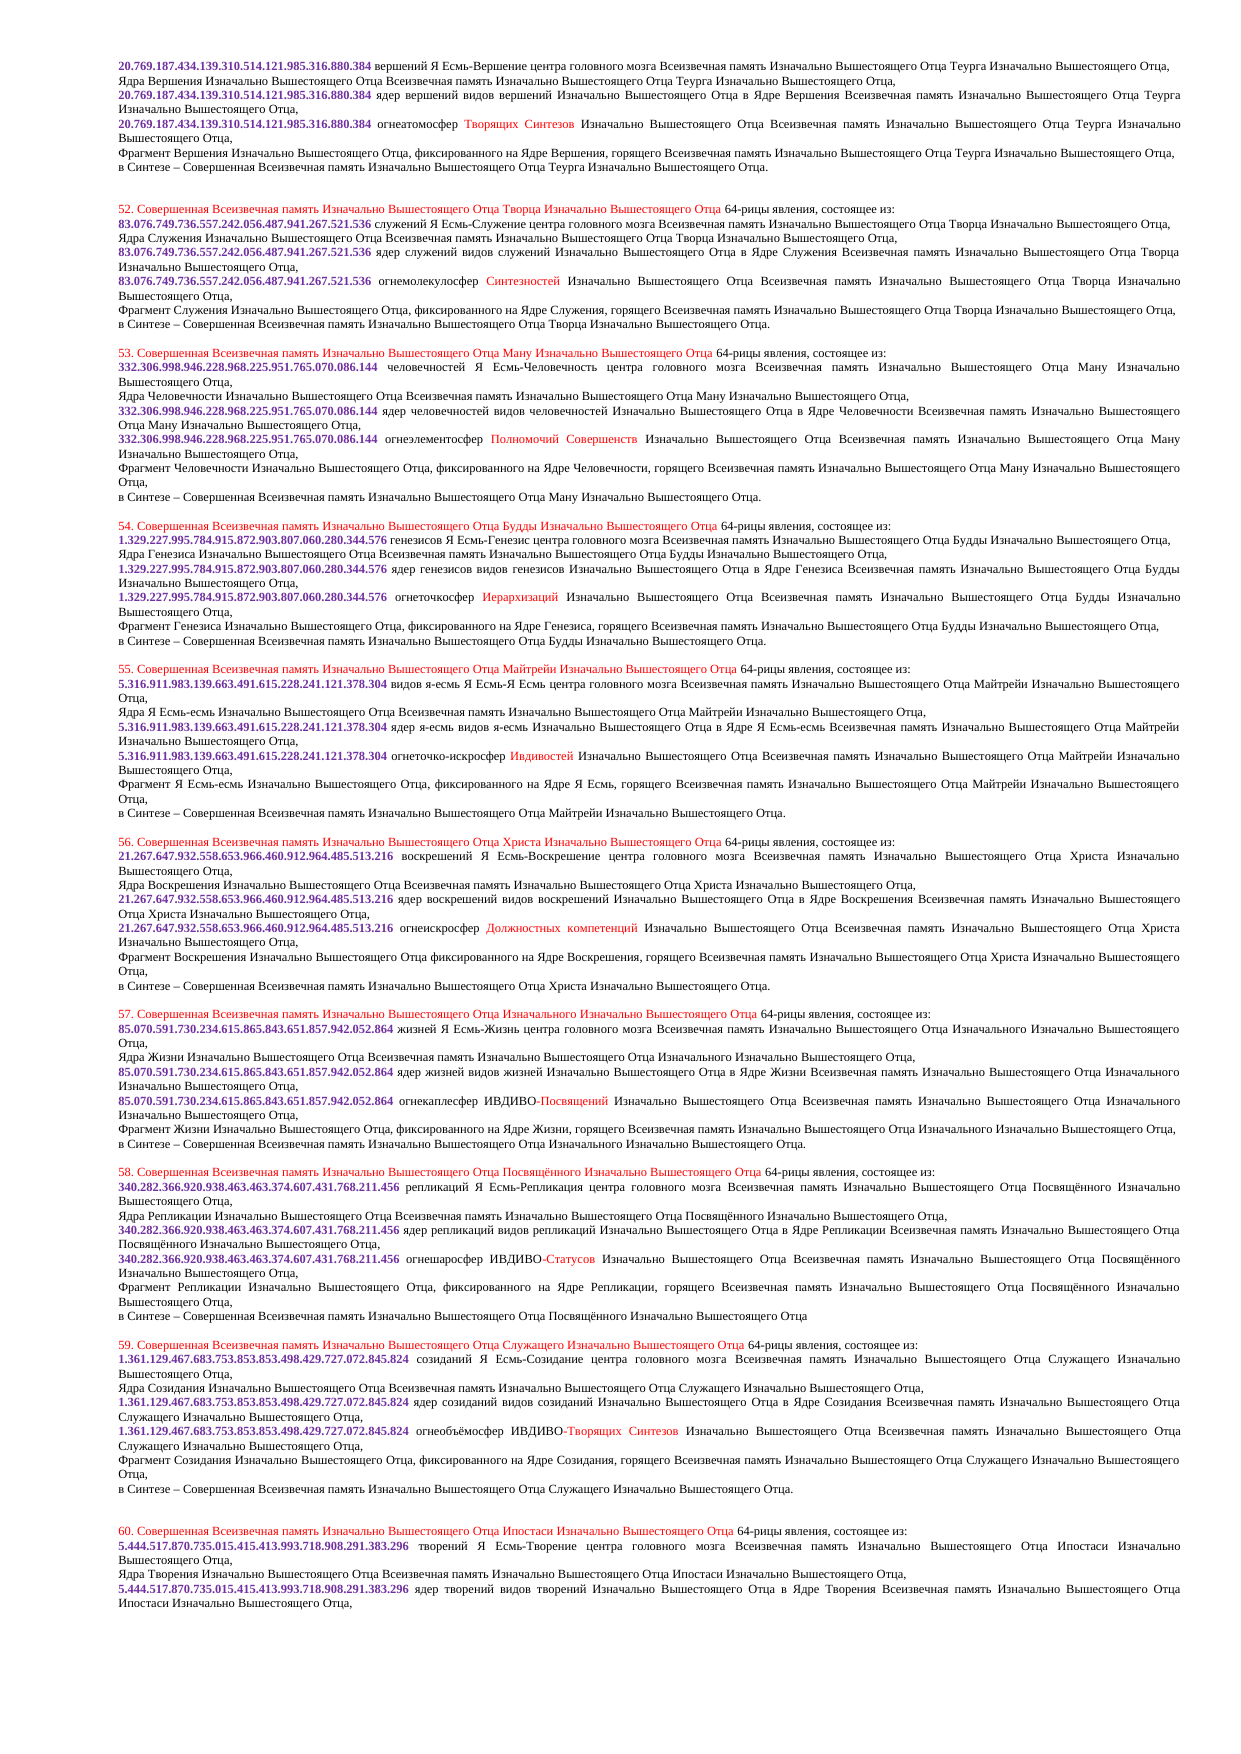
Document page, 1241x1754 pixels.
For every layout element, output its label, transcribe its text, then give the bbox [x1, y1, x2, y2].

text 5.316.911.983.139.663.491.615.228.241.121.378.304 ядер я-есмь видов я-есмь Изначально Вышестоящего Отца в Ядре Я Есмь-есмь Всеизвечная память Изначально Вышестоящего Отца Майтрейи Изначально Вышестоящего Отца, [118, 719, 1181, 748]
text 340.282.366.920.938.463.463.374.607.431.768.211.456 ядер репликаций видов репликаций Изначально Вышестоящего Отца в Ядре Репликации Всеизвечная память Изначально Вышестоящего Отца Посвящённого Изначально Вышестоящего Отца, [118, 1223, 1181, 1251]
text Фрагмент Я Есмь-есмь Изначально Вышестоящего Отца, фиксированного на Ядре Я Есмь, горящего Всеизвечная память Изначально Вышестоящего Отца Майтрейи Изначально Вышестоящего Отца, [118, 777, 1181, 806]
text 83.076.749.736.557.242.056.487.941.267.521.536 служений Я Есмь-Служение центра головного мозга Всеизвечная память Изначально Вышестоящего Отца Творца Изначально Вышестоящего Отца, [118, 216, 1181, 231]
text 5.444.517.870.735.015.415.413.993.718.908.291.383.296 творений Я Есмь-Творение центра головного мозга Всеизвечная память Изначально Вышестоящего Отца Ипостаси Изначально Вышестоящего Отца, [118, 1538, 1181, 1567]
text 21.267.647.932.558.653.966.460.912.964.485.513.216 воскрешений Я Есмь-Воскрешение центра головного мозга Всеизвечная память Изначально Вышестоящего Отца Христа Изначально Вышестоящего Отца, [118, 849, 1181, 878]
text Ядра Генезиса Изначально Вышестоящего Отца Всеизвечная память Изначально Вышестоящего Отца Будды Изначально Вышестоящего Отца, [118, 547, 1181, 561]
text Фрагмент Служения Изначально Вышестоящего Отца, фиксированного на Ядре Служения, горящего Всеизвечная память Изначально Вышестоящего Отца Творца Изначально Вышестоящего Отца, [118, 303, 1181, 317]
text в Синтезе – Совершенная Всеизвечная память Изначально Вышестоящего Отца Изначального Изначально Вышестоящего Отца. [118, 1136, 1181, 1151]
text Ядра Я Есмь-есмь Изначально Вышестоящего Отца Всеизвечная память Изначально Вышестоящего Отца Майтрейи Изначально Вышестоящего Отца, [118, 705, 1181, 719]
text 340.282.366.920.938.463.463.374.607.431.768.211.456 репликаций Я Есмь-Репликация центра головного мозга Всеизвечная память Изначально Вышестоящего Отца Посвящённого Изначально Вышестоящего Отца, [118, 1179, 1181, 1208]
text Фрагмент Вершения Изначально Вышестоящего Отца, фиксированного на Ядре Вершения, горящего Всеизвечная память Изначально Вышестоящего Отца Теурга Изначально Вышестоящего Отца, [118, 145, 1181, 160]
text 85.070.591.730.234.615.865.843.651.857.942.052.864 огнекаплесфер ИВДИВО-Посвящений Изначально Вышестоящего Отца Всеизвечная память Изначально Вышестоящего Отца Изначального Изначально Вышестоящего Отца, [118, 1093, 1181, 1122]
text 332.306.998.946.228.968.225.951.765.070.086.144 человечностей Я Есмь-Человечность центра головного мозга Всеизвечная память Изначально Вышестоящего Отца Ману Изначально Вышестоящего Отца, [118, 360, 1181, 389]
text Ядра Воскрешения Изначально Вышестоящего Отца Всеизвечная память Изначально Вышестоящего Отца Христа Изначально Вышестоящего Отца, [118, 878, 1181, 892]
text Фрагмент Жизни Изначально Вышестоящего Отца, фиксированного на Ядре Жизни, горящего Всеизвечная память Изначально Вышестоящего Отца Изначального Изначально Вышестоящего Отца, [118, 1122, 1181, 1136]
text 53. Совершенная Всеизвечная память Изначально Вышестоящего Отца Ману Изначально Вышестоящего Отца 64-рицы явления, состоящее из: [118, 346, 1181, 360]
text 57. Совершенная Всеизвечная память Изначально Вышестоящего Отца Изначального Изначально Вышестоящего Отца 64-рицы явления, состоящее из: [118, 1007, 1181, 1021]
text 1.361.129.467.683.753.853.853.498.429.727.072.845.824 созиданий Я Есмь-Созидание центра головного мозга Всеизвечная память Изначально Вышестоящего Отца Служащего Изначально Вышестоящего Отца, [118, 1352, 1181, 1381]
text 20.769.187.434.139.310.514.121.985.316.880.384 вершений Я Есмь-Вершение центра головного мозга Всеизвечная память Изначально Вышестоящего Отца Теурга Изначально Вышестоящего Отца, [118, 59, 1181, 73]
text в Синтезе – Совершенная Всеизвечная память Изначально Вышестоящего Отца Посвящённого Изначально Вышестоящего Отца [118, 1309, 1181, 1323]
text 54. Совершенная Всеизвечная память Изначально Вышестоящего Отца Будды Изначально Вышестоящего Отца 64-рицы явления, состоящее из: [118, 518, 1181, 533]
text 52. Совершенная Всеизвечная память Изначально Вышестоящего Отца Творца Изначально Вышестоящего Отца 64-рицы явления, состоящее из: [118, 202, 1181, 216]
text 1.361.129.467.683.753.853.853.498.429.727.072.845.824 огнеобъёмосфер ИВДИВО-Творящих Синтезов Изначально Вышестоящего Отца Всеизвечная память Изначально Вышестоящего Отца Служащего Изначально Вышестоящего Отца, [118, 1424, 1181, 1453]
text 21.267.647.932.558.653.966.460.912.964.485.513.216 огнеискросфер Должностных компетенций Изначально Вышестоящего Отца Всеизвечная память Изначально Вышестоящего Отца Христа Изначально Вышестоящего Отца, [118, 921, 1181, 949]
text 1.329.227.995.784.915.872.903.807.060.280.344.576 генезисов Я Есмь-Генезис центра головного мозга Всеизвечная память Изначально Вышестоящего Отца Будды Изначально Вышестоящего Отца, [118, 533, 1181, 547]
text 5.316.911.983.139.663.491.615.228.241.121.378.304 огнеточко-искросфер Ивдивостей Изначально Вышестоящего Отца Всеизвечная память Изначально Вышестоящего Отца Майтрейи Изначально Вышестоящего Отца, [118, 748, 1181, 777]
text Фрагмент Репликации Изначально Вышестоящего Отца, фиксированного на Ядре Репликации, горящего Всеизвечная память Изначально Вышестоящего Отца Посвящённого Изначально Вышестоящего Отца, [118, 1280, 1181, 1309]
text Ядра Вершения Изначально Вышестоящего Отца Всеизвечная память Изначально Вышестоящего Отца Теурга Изначально Вышестоящего Отца, [118, 73, 1181, 88]
text 85.070.591.730.234.615.865.843.651.857.942.052.864 ядер жизней видов жизней Изначально Вышестоящего Отца в Ядре Жизни Всеизвечная память Изначально Вышестоящего Отца Изначального Изначально Вышестоящего Отца, [118, 1064, 1181, 1093]
text в Синтезе – Совершенная Всеизвечная память Изначально Вышестоящего Отца Будды Изначально Вышестоящего Отца. [118, 633, 1181, 648]
text Ядра Человечности Изначально Вышестоящего Отца Всеизвечная память Изначально Вышестоящего Отца Ману Изначально Вышестоящего Отца, [118, 389, 1181, 403]
text 340.282.366.920.938.463.463.374.607.431.768.211.456 огнешаросфер ИВДИВО-Статусов Изначально Вышестоящего Отца Всеизвечная память Изначально Вышестоящего Отца Посвящённого Изначально Вышестоящего Отца, [118, 1251, 1181, 1280]
text 5.444.517.870.735.015.415.413.993.718.908.291.383.296 ядер творений видов творений Изначально Вышестоящего Отца в Ядре Творения Всеизвечная память Изначально Вышестоящего Отца Ипостаси Изначально Вышестоящего Отца, [118, 1581, 1181, 1610]
text 20.769.187.434.139.310.514.121.985.316.880.384 ядер вершений видов вершений Изначально Вышестоящего Отца в Ядре Вершения Всеизвечная память Изначально Вышестоящего Отца Теурга Изначально Вышестоящего Отца, [118, 88, 1181, 117]
text 85.070.591.730.234.615.865.843.651.857.942.052.864 жизней Я Есмь-Жизнь центра головного мозга Всеизвечная память Изначально Вышестоящего Отца Изначального Изначально Вышестоящего Отца, [118, 1021, 1181, 1050]
text Фрагмент Человечности Изначально Вышестоящего Отца, фиксированного на Ядре Человечности, горящего Всеизвечная память Изначально Вышестоящего Отца Ману Изначально Вышестоящего Отца, [118, 461, 1181, 489]
text 1.329.227.995.784.915.872.903.807.060.280.344.576 огнеточкосфер Иерархизаций Изначально Вышестоящего Отца Всеизвечная память Изначально Вышестоящего Отца Будды Изначально Вышестоящего Отца, [118, 590, 1181, 619]
text 1.329.227.995.784.915.872.903.807.060.280.344.576 ядер генезисов видов генезисов Изначально Вышестоящего Отца в Ядре Генезиса Всеизвечная память Изначально Вышестоящего Отца Будды Изначально Вышестоящего Отца, [118, 561, 1181, 590]
text в Синтезе – Совершенная Всеизвечная память Изначально Вышестоящего Отца Служащего Изначально Вышестоящего Отца. [118, 1481, 1181, 1496]
text 332.306.998.946.228.968.225.951.765.070.086.144 ядер человечностей видов человечностей Изначально Вышестоящего Отца в Ядре Человечности Всеизвечная память Изначально Вышестоящего Отца Ману Изначально Вышестоящего Отца, [118, 403, 1181, 432]
text 58. Совершенная Всеизвечная память Изначально Вышестоящего Отца Посвящённого Изначально Вышестоящего Отца 64-рицы явления, состоящее из: [118, 1165, 1181, 1179]
text в Синтезе – Совершенная Всеизвечная память Изначально Вышестоящего Отца Майтрейи Изначально Вышестоящего Отца. [118, 806, 1181, 820]
text в Синтезе – Совершенная Всеизвечная память Изначально Вышестоящего Отца Ману Изначально Вышестоящего Отца. [118, 489, 1181, 504]
text в Синтезе – Совершенная Всеизвечная память Изначально Вышестоящего Отца Теурга Изначально Вышестоящего Отца. [118, 160, 1181, 174]
text 20.769.187.434.139.310.514.121.985.316.880.384 огнеатомосфер Творящих Синтезов Изначально Вышестоящего Отца Всеизвечная память Изначально Вышестоящего Отца Теурга Изначально Вышестоящего Отца, [118, 117, 1181, 145]
text Фрагмент Воскрешения Изначально Вышестоящего Отца фиксированного на Ядре Воскрешения, горящего Всеизвечная память Изначально Вышестоящего Отца Христа Изначально Вышестоящего Отца, [118, 949, 1181, 978]
text 1.361.129.467.683.753.853.853.498.429.727.072.845.824 ядер созиданий видов созиданий Изначально Вышестоящего Отца в Ядре Созидания Всеизвечная память Изначально Вышестоящего Отца Служащего Изначально Вышестоящего Отца, [118, 1395, 1181, 1424]
text в Синтезе – Совершенная Всеизвечная память Изначально Вышестоящего Отца Творца Изначально Вышестоящего Отца. [118, 317, 1181, 331]
text Ядра Служения Изначально Вышестоящего Отца Всеизвечная память Изначально Вышестоящего Отца Творца Изначально Вышестоящего Отца, [118, 231, 1181, 245]
text Ядра Творения Изначально Вышестоящего Отца Всеизвечная память Изначально Вышестоящего Отца Ипостаси Изначально Вышестоящего Отца, [118, 1567, 1181, 1581]
text Ядра Репликации Изначально Вышестоящего Отца Всеизвечная память Изначально Вышестоящего Отца Посвящённого Изначально Вышестоящего Отца, [118, 1208, 1181, 1223]
text Фрагмент Генезиса Изначально Вышестоящего Отца, фиксированного на Ядре Генезиса, горящего Всеизвечная память Изначально Вышестоящего Отца Будды Изначально Вышестоящего Отца, [118, 619, 1181, 633]
text в Синтезе – Совершенная Всеизвечная память Изначально Вышестоящего Отца Христа Изначально Вышестоящего Отца. [118, 978, 1181, 993]
text 83.076.749.736.557.242.056.487.941.267.521.536 ядер служений видов служений Изначально Вышестоящего Отца в Ядре Служения Всеизвечная память Изначально Вышестоящего Отца Творца Изначально Вышестоящего Отца, [118, 245, 1181, 274]
text 5.316.911.983.139.663.491.615.228.241.121.378.304 видов я-есмь Я Есмь-Я Есмь центра головного мозга Всеизвечная память Изначально Вышестоящего Отца Майтрейи Изначально Вышестоящего Отца, [118, 676, 1181, 705]
text 83.076.749.736.557.242.056.487.941.267.521.536 огнемолекулосфер Синтезностей Изначально Вышестоящего Отца Всеизвечная память Изначально Вышестоящего Отца Творца Изначально Вышестоящего Отца, [118, 274, 1181, 303]
text 55. Совершенная Всеизвечная память Изначально Вышестоящего Отца Майтрейи Изначально Вышестоящего Отца 64-рицы явления, состоящее из: [118, 662, 1181, 676]
text 59. Совершенная Всеизвечная память Изначально Вышестоящего Отца Служащего Изначально Вышестоящего Отца 64-рицы явления, состоящее из: [118, 1338, 1181, 1352]
text Фрагмент Созидания Изначально Вышестоящего Отца, фиксированного на Ядре Созидания, горящего Всеизвечная память Изначально Вышестоящего Отца Служащего Изначально Вышестоящего Отца, [118, 1453, 1181, 1481]
text 60. Совершенная Всеизвечная память Изначально Вышестоящего Отца Ипостаси Изначально Вышестоящего Отца 64-рицы явления, состоящее из: [118, 1524, 1181, 1538]
text Ядра Созидания Изначально Вышестоящего Отца Всеизвечная память Изначально Вышестоящего Отца Служащего Изначально Вышестоящего Отца, [118, 1381, 1181, 1395]
text Ядра Жизни Изначально Вышестоящего Отца Всеизвечная память Изначально Вышестоящего Отца Изначального Изначально Вышестоящего Отца, [118, 1050, 1181, 1064]
text 332.306.998.946.228.968.225.951.765.070.086.144 огнеэлементосфер Полномочий Совершенств Изначально Вышестоящего Отца Всеизвечная память Изначально Вышестоящего Отца Ману Изначально Вышестоящего Отца, [118, 432, 1181, 461]
text 21.267.647.932.558.653.966.460.912.964.485.513.216 ядер воскрешений видов воскрешений Изначально Вышестоящего Отца в Ядре Воскрешения Всеизвечная память Изначально Вышестоящего Отца Христа Изначально Вышестоящего Отца, [118, 892, 1181, 921]
text 56. Совершенная Всеизвечная память Изначально Вышестоящего Отца Христа Изначально Вышестоящего Отца 64-рицы явления, состоящее из: [118, 834, 1181, 849]
